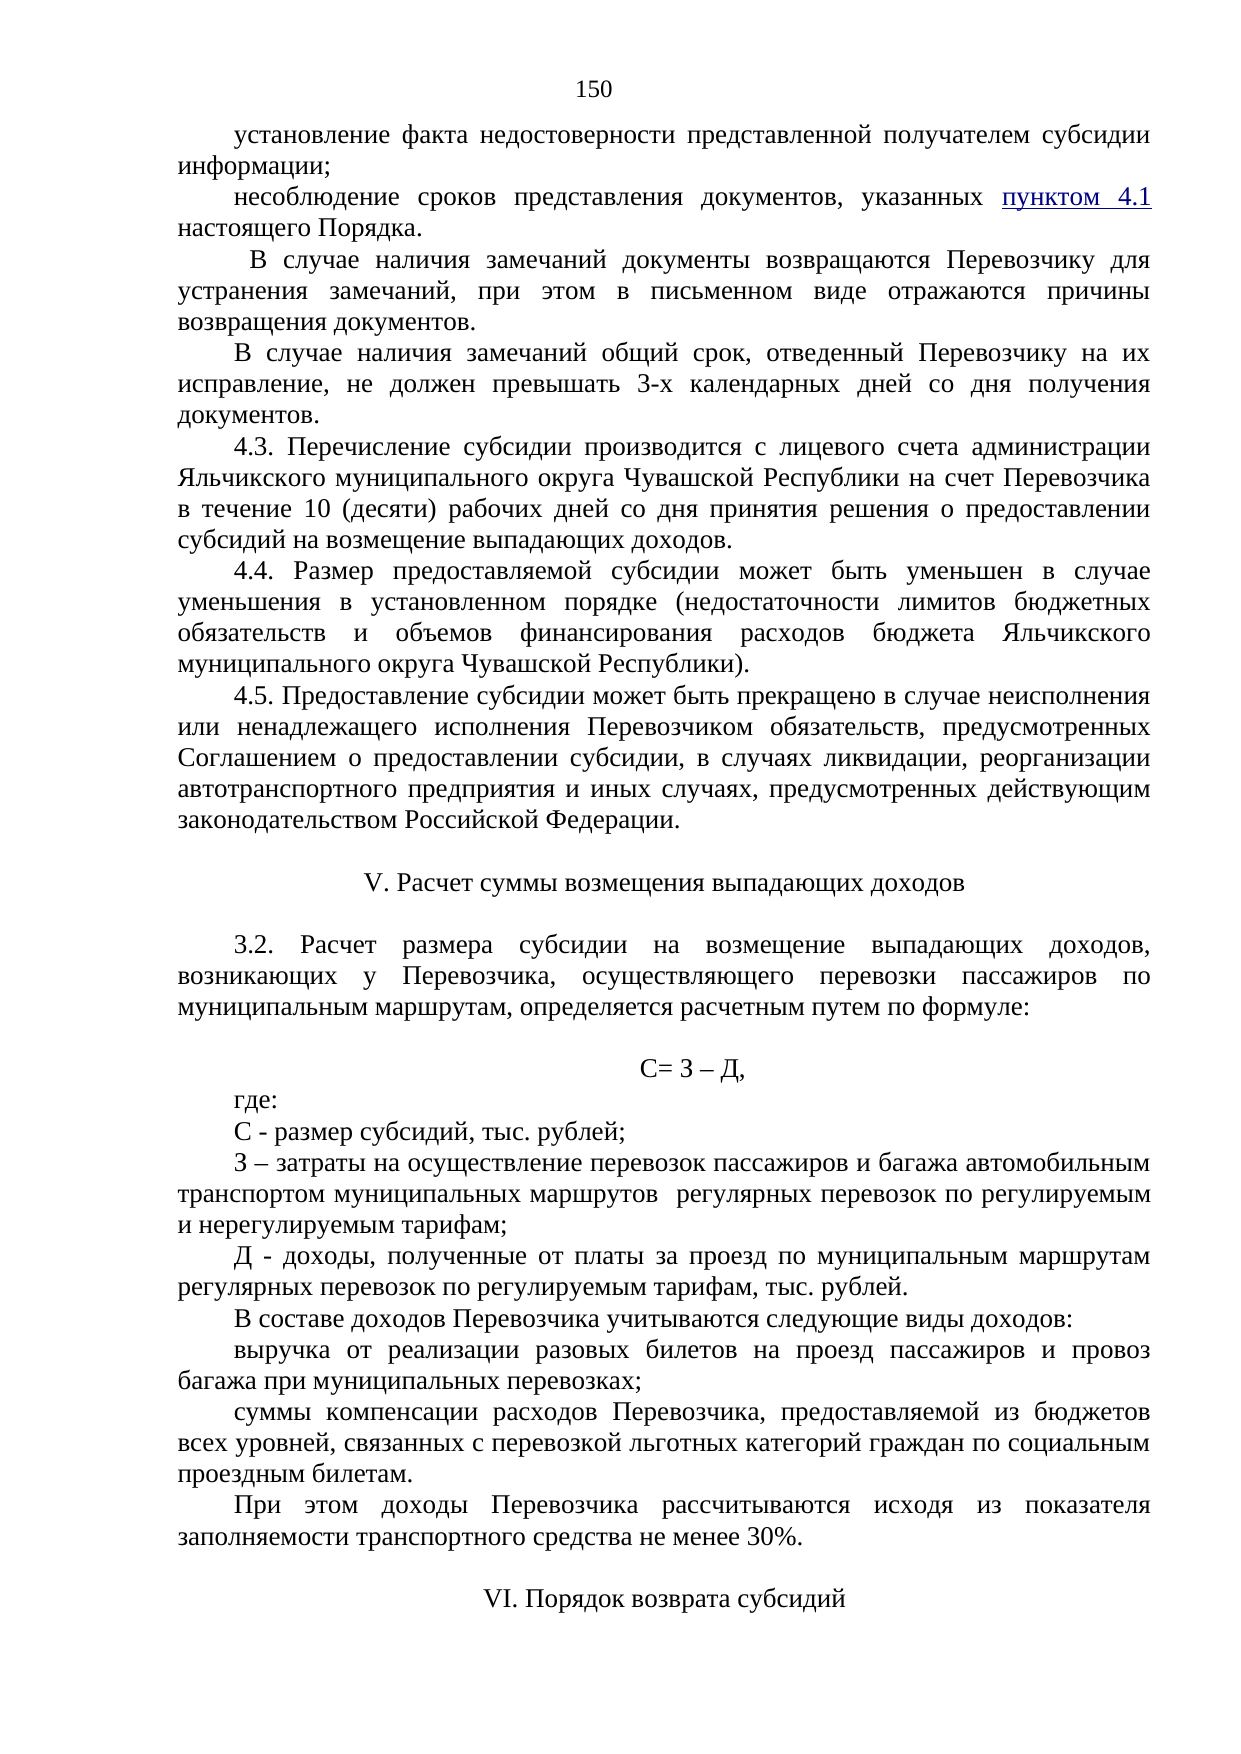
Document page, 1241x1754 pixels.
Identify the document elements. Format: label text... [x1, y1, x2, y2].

text В случае наличия замечаний общий срок, отведенный Перевозчику на их исправление, не должен превышать 3-х календарных дней со дня получения документов. [177, 336, 1152, 429]
text Д - доходы, полученные от платы за проезд по муниципальным маршрутам регулярных перевозок по регулируемым тарифам, тыс. рублей. [177, 1239, 1152, 1302]
text где: [177, 1084, 1152, 1115]
text 4.4. Размер предоставляемой субсидии может быть уменьшен в случае уменьшения в установленном порядке (недостаточности лимитов бюджетных обязательств и объемов финансирования расходов бюджета Яльчикского муниципального округа Чувашской Республики). [177, 554, 1152, 679]
text 4.5. Предоставление субсидии может быть прекращено в случае неисполнения или ненадлежащего исполнения Перевозчиком обязательств, предусмотренных Соглашением о предоставлении субсидии, в случаях ликвидации, реорганизации автотранспортного предприятия и иных случаях, предусмотренных действующим законодательством Российской Федерации. [177, 679, 1152, 834]
text несоблюдение сроков представления документов, указанных пунктом 4.1 настоящего Порядка. [177, 180, 1152, 243]
text С - размер субсидий, тыс. рублей; [177, 1115, 1152, 1146]
text В составе доходов Перевозчика учитываются следующие виды доходов: [177, 1302, 1152, 1333]
text С= З – Д, [177, 1052, 1152, 1084]
text выручка от реализации разовых билетов на проезд пассажиров и провоз багажа при муниципальных перевозках; [177, 1333, 1152, 1395]
title VI. Порядок возврата субсидий [177, 1582, 1152, 1613]
text З – затраты на осуществление перевозок пассажиров и багажа автомобильным транспортом муниципальных маршрутов регулярных перевозок по регулируемым и нерегулируемым тарифам; [177, 1146, 1152, 1239]
text суммы компенсации расходов Перевозчика, предоставляемой из бюджетов всех уровней, связанных с перевозкой льготных категорий граждан по социальным проездным билетам. [177, 1395, 1152, 1488]
text 4.3. Перечисление субсидии производится с лицевого счета администрации Яльчикского муниципального округа Чувашской Республики на счет Перевозчика в течение 10 (десяти) рабочих дней со дня принятия решения о предоставлении субсидий на возмещение выпадающих доходов. [177, 429, 1152, 554]
text В случае наличия замечаний документы возвращаются Перевозчику для устранения замечаний, при этом в письменном виде отражаются причины возвращения документов. [177, 243, 1152, 336]
text 3.2. Расчет размера субсидии на возмещение выпадающих доходов, возникающих у Перевозчика, осуществляющего перевозки пассажиров по муниципальным маршрутам, определяется расчетным путем по формуле: [177, 928, 1152, 1021]
title V. Расчет суммы возмещения выпадающих доходов [177, 866, 1152, 897]
text При этом доходы Перевозчика рассчитываются исходя из показателя заполняемости транспортного средства не менее 30%. [177, 1488, 1152, 1551]
text установление факта недостоверности представленной получателем субсидии информации; [177, 118, 1152, 180]
